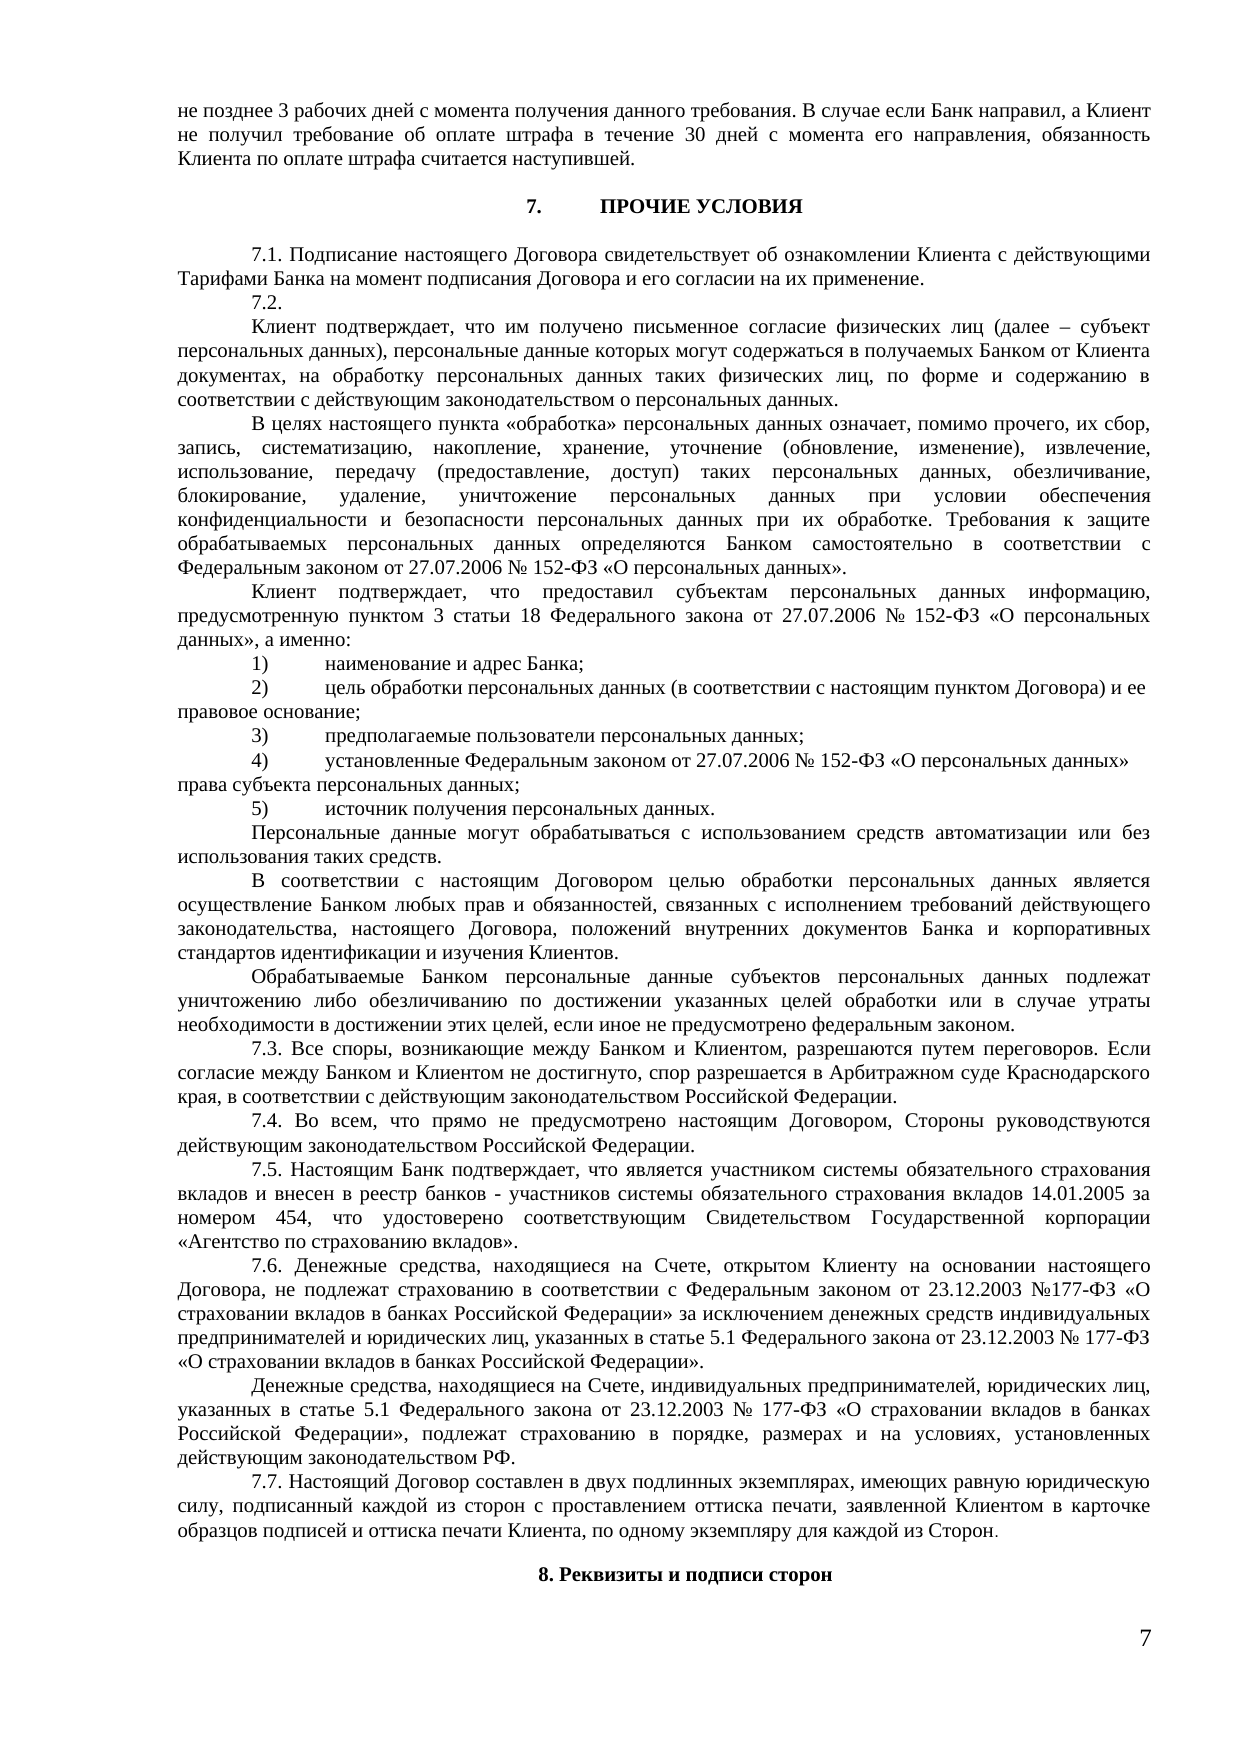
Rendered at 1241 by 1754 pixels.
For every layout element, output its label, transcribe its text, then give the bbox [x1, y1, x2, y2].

list наименование и адрес Банка; [177, 651, 1152, 675]
text Денежные средства, находящиеся на Счете, индивидуальных предпринимателей, юридических лиц, указанных в статье 5.1 Федерального закона от 23.12.2003 № 177-ФЗ «О страховании вкладов в банках Российской Федерации», подлежат страхованию в порядке, размерах и на условиях, установленных действующим законодательством РФ. [177, 1373, 1152, 1469]
text В целях настоящего пункта «обработка» персональных данных означает, помимо прочего, их сбор, запись, систематизацию, накопление, хранение, уточнение (обновление, изменение), извлечение, использование, передачу (предоставление, доступ) таких персональных данных, обезличивание, блокирование, удаление, уничтожение персональных данных при условии обеспечения конфиденциальности и безопасности персональных данных при их обработке. Требования к защите обрабатываемых персональных данных определяются Банком самостоятельно в соответствии с Федеральным законом от 27.07.2006 № 152-ФЗ «О персональных данных». [177, 411, 1152, 579]
text 7.4. Во всем, что прямо не предусмотрено настоящим Договором, Стороны руководствуются действующим законодательством Российской Федерации. [177, 1108, 1152, 1157]
text В соответствии с настоящим Договором целью обработки персональных данных является осуществление Банком любых прав и обязанностей, связанных с исполнением требований действующего законодательства, настоящего Договора, положений внутренних документов Банка и корпоративных стандартов идентификации и изучения Клиентов. [177, 868, 1152, 964]
text 7.3. Все споры, возникающие между Банком и Клиентом, разрешаются путем переговоров. Если согласие между Банком и Клиентом не достигнуто, спор разрешается в Арбитражном суде Краснодарского края, в соответствии с действующим законодательством Российской Федерации. [177, 1036, 1152, 1108]
text 7.6. Денежные средства, находящиеся на Счете, открытом Клиенту на основании настоящего Договора, не подлежат страхованию в соответствии с Федеральным законом от 23.12.2003 №177-ФЗ «О страховании вкладов в банках Российской Федерации» за исключением денежных средств индивидуальных предпринимателей и юридических лиц, указанных в статье 5.1 Федерального закона от 23.12.2003 № 177-ФЗ «О страховании вкладов в банках Российской Федерации». [177, 1253, 1152, 1373]
text Персональные данные могут обрабатываться с использованием средств автоматизации или без использования таких средств. [177, 820, 1152, 868]
text Клиент подтверждает, что им получено письменное согласие физических лиц (далее – субъект персональных данных), персональные данные которых могут содержаться в получаемых Банком от Клиента документах, на обработку персональных данных таких физических лиц, по форме и содержанию в соответствии с действующим законодательством о персональных данных. [177, 314, 1152, 411]
list цель обработки персональных данных (в соответствии с настоящим пунктом Договора) и ее правовое основание; [177, 675, 1152, 723]
text 7.7. Настоящий Договор составлен в двух подлинных экземплярах, имеющих равную юридическую силу, подписанный каждой из сторон с проставлением оттиска печати, заявленной Клиентом в карточке образцов подписей и оттиска печати Клиента, по одному экземпляру для каждой из Сторон. [177, 1469, 1152, 1542]
text 8. Реквизиты и подписи сторон [177, 1561, 1146, 1586]
text 7.2. [177, 290, 1152, 314]
text 7.1. Подписание настоящего Договора свидетельствует об ознакомлении Клиента с действующими Тарифами Банка на момент подписания Договора и его согласии на их применение. [177, 242, 1152, 290]
list предполагаемые пользователи персональных данных; [177, 723, 1152, 747]
list источник получения персональных данных. [177, 796, 1152, 820]
text 7. ПРОЧИЕ УСЛОВИЯ [177, 194, 1152, 218]
text Обрабатываемые Банком персональные данные субъектов персональных данных подлежат уничтожению либо обезличиванию по достижении указанных целей обработки или в случае утраты необходимости в достижении этих целей, если иное не предусмотрено федеральным законом. [177, 964, 1152, 1036]
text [177, 98, 1152, 170]
list установленные Федеральным законом от 27.07.2006 № 152-ФЗ «О персональных данных» права субъекта персональных данных; [177, 747, 1152, 796]
text Клиент подтверждает, что предоставил субъектам персональных данных информацию, предусмотренную пунктом 3 статьи 18 Федерального закона от 27.07.2006 № 152-ФЗ «О персональных данных», а именно: [177, 579, 1152, 651]
text 7.5. Настоящим Банк подтверждает, что является участником системы обязательного страхования вкладов и внесен в реестр банков - участников системы обязательного страхования вкладов 14.01.2005 за номером 454, что удостоверено соответствующим Свидетельством Государственной корпорации «Агентство по страхованию вкладов». [177, 1157, 1152, 1253]
